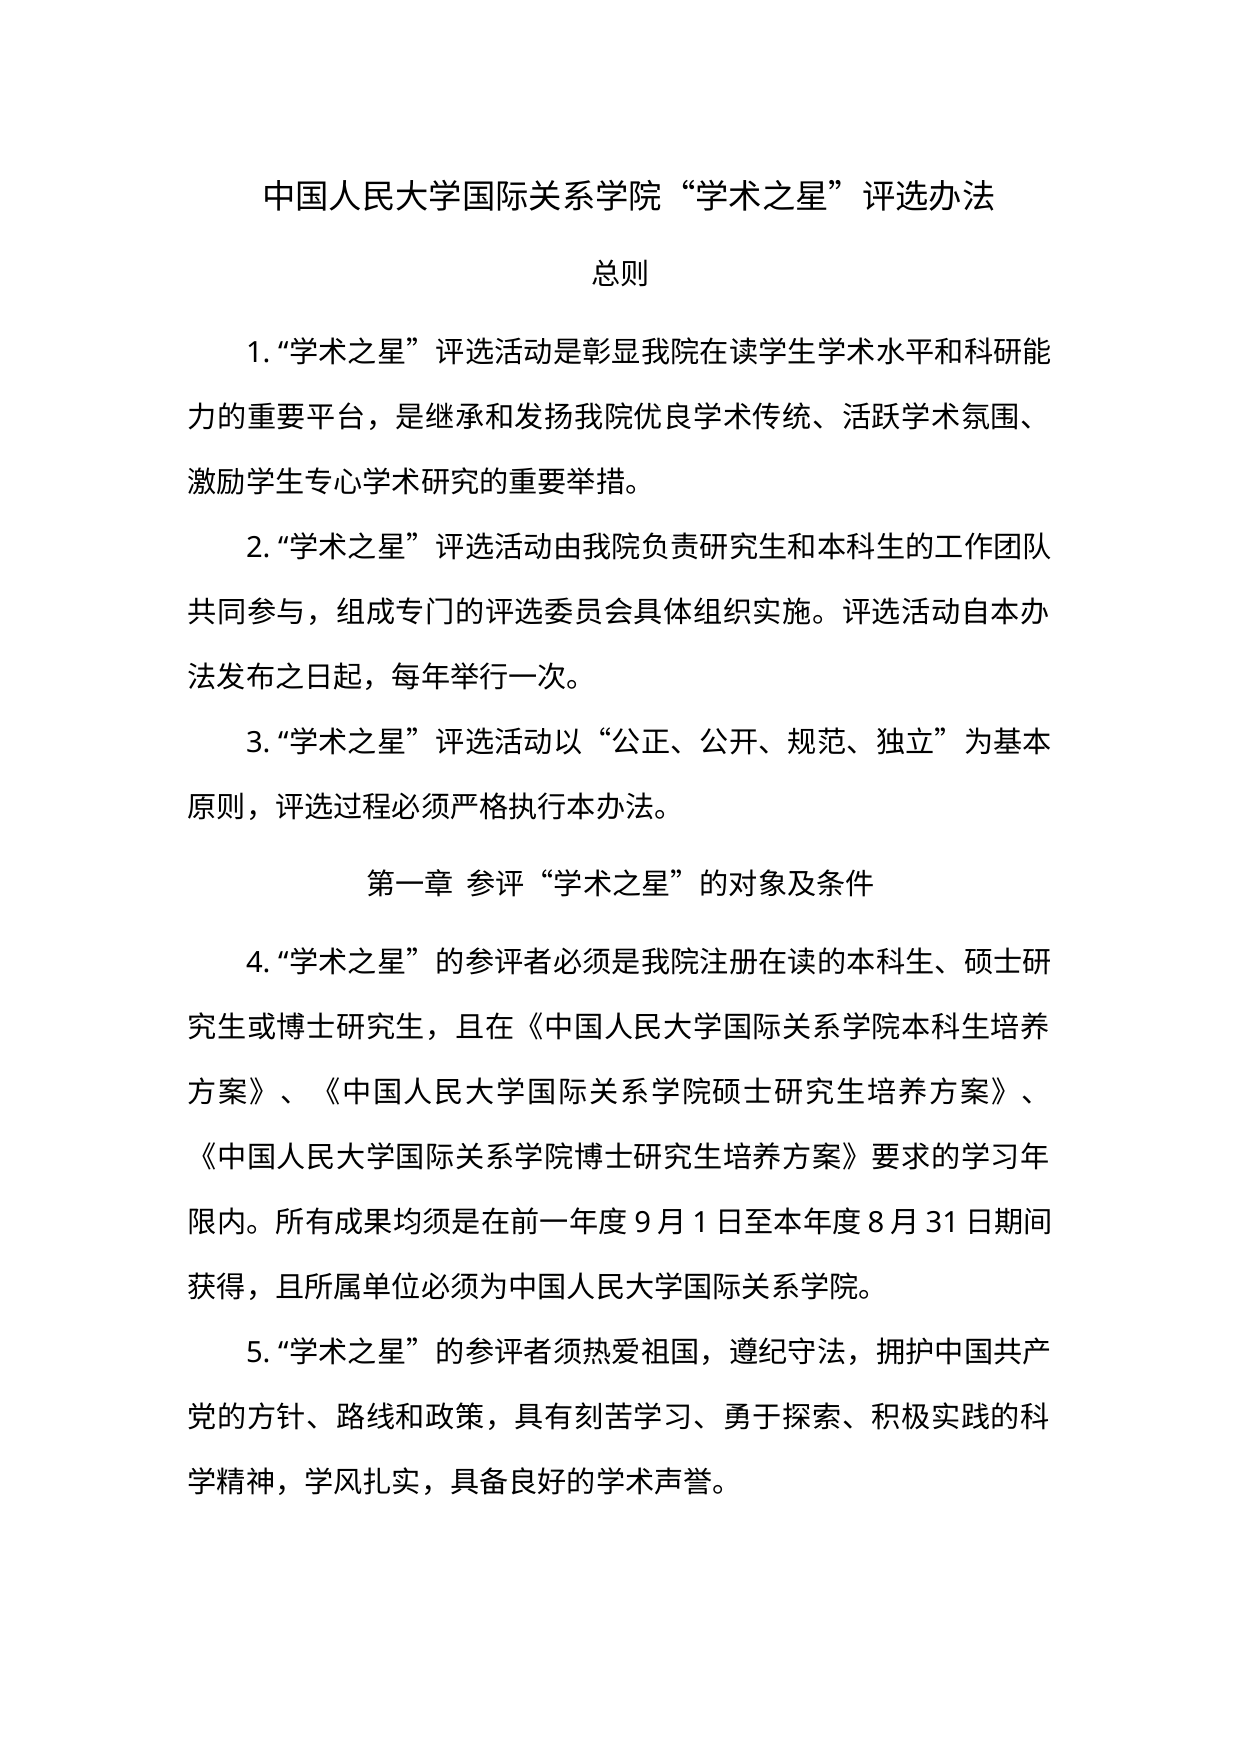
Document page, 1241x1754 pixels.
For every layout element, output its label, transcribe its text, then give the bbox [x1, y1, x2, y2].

text 3. “学术之星”评选活动以“公正、公开、规范、独立”为基本原则，评选过程必须严格执行本办法。 [187, 707, 1053, 837]
text 2. “学术之星”评选活动由我院负责研究生和本科生的工作团队共同参与，组成专门的评选委员会具体组织实施。评选活动自本办法发布之日起，每年举行一次。 [187, 512, 1053, 707]
text 第一章 参评“学术之星”的对象及条件 [187, 849, 1053, 914]
text 中国人民大学国际关系学院“学术之星”评选办法 [187, 162, 1053, 227]
text 5. “学术之星”的参评者须热爱祖国，遵纪守法，拥护中国共产党的方针、路线和政策，具有刻苦学习、勇于探索、积极实践的科学精神，学风扎实，具备良好的学术声誉。 [187, 1317, 1053, 1512]
text 1. “学术之星”评选活动是彰显我院在读学生学术水平和科研能力的重要平台，是继承和发扬我院优良学术传统、活跃学术氛围、激励学生专心学术研究的重要举措。 [187, 317, 1053, 512]
text 4. “学术之星”的参评者必须是我院注册在读的本科生、硕士研究生或博士研究生，且在《中国人民大学国际关系学院本科生培养方案》、《中国人民大学国际关系学院硕士研究生培养方案》、《中国人民大学国际关系学院博士研究生培养方案》要求的学习年限内。所有成果均须是在前一年度9月1日至本年度8月31日期间获得，且所属单位必须为中国人民大学国际关系学院。 [187, 927, 1053, 1317]
text 总则 [187, 239, 1053, 304]
